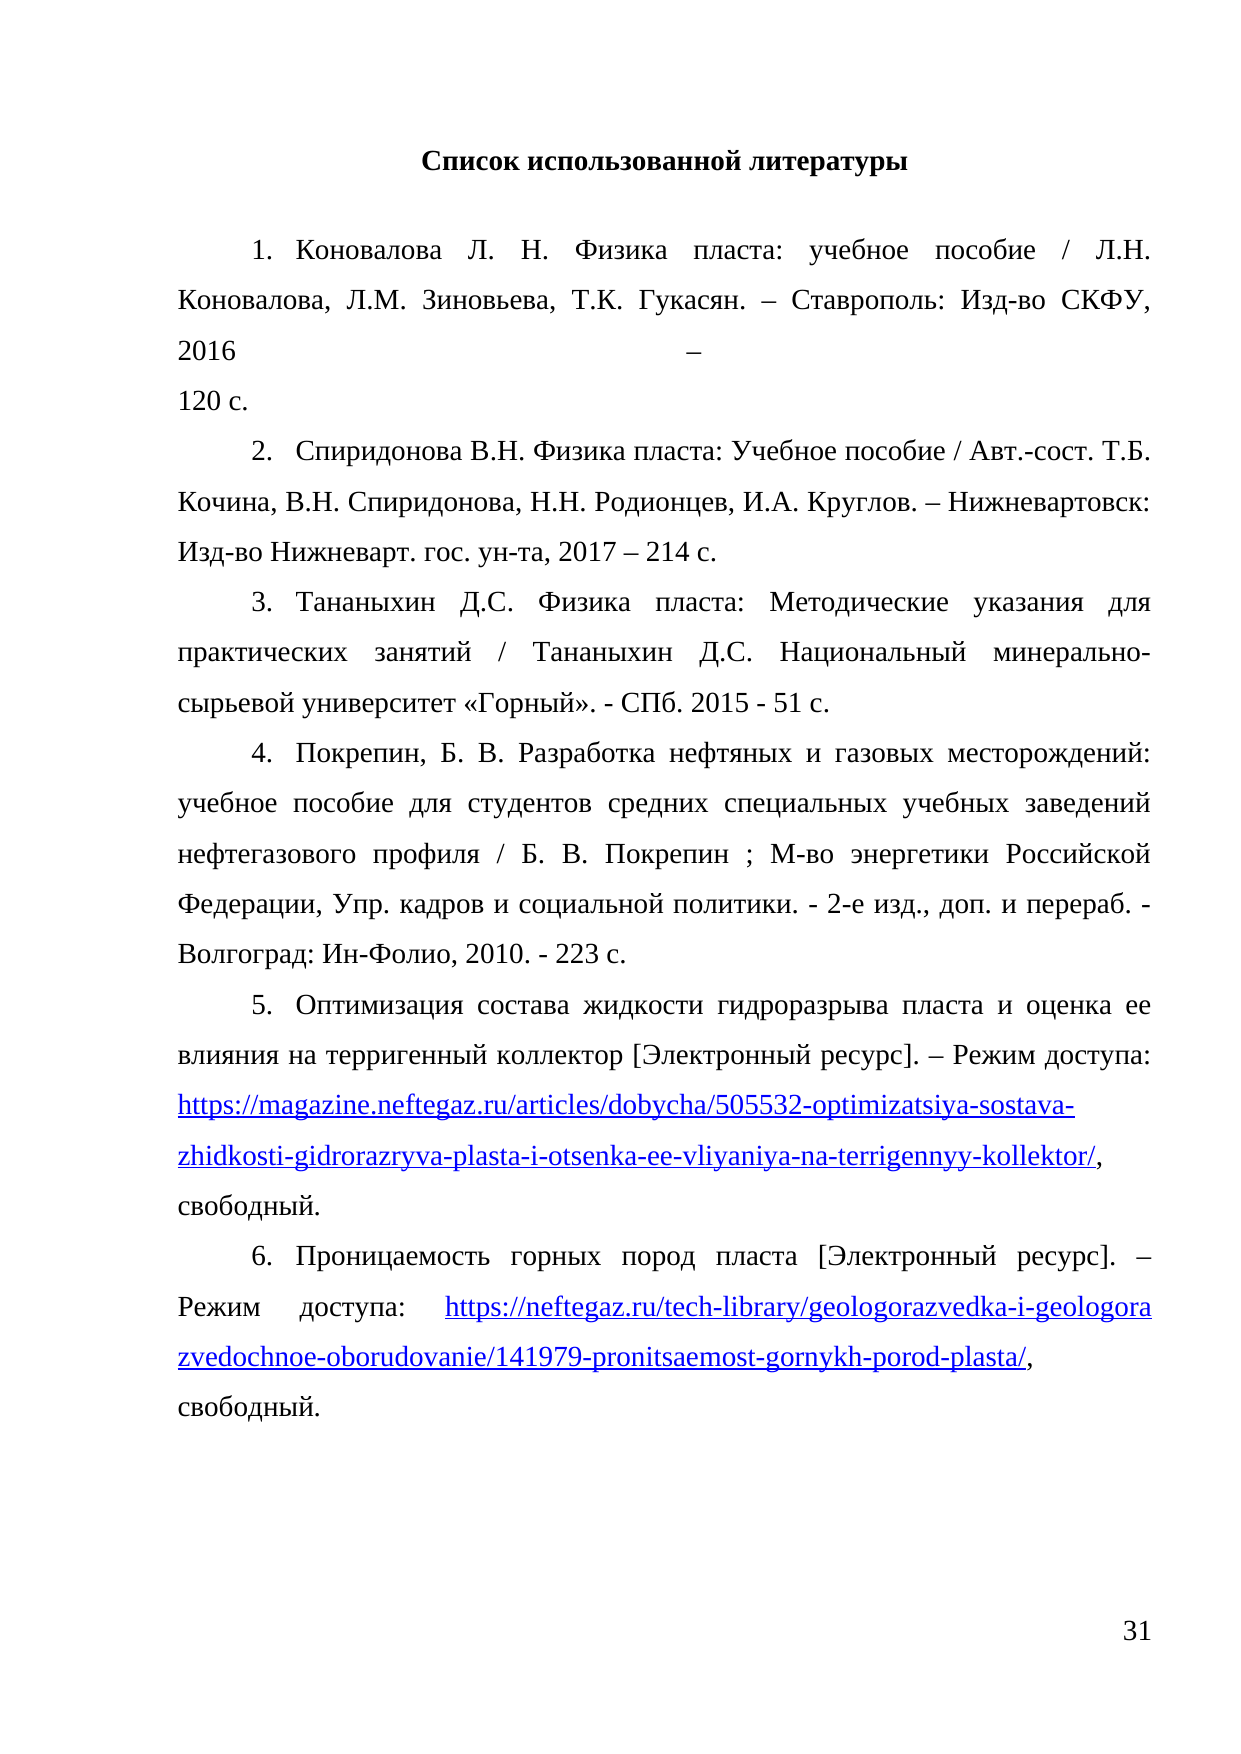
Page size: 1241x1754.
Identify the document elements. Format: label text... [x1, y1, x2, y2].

list Покрепин, Б. В. Разработка нефтяных и газовых месторождений: учебное пособие для студентов средних специальных учебных заведений нефтегазового профиля / Б. В. Покрепин ; М-во энергетики Российской Федерации, Упр. кадров и социальной политики. - 2-е изд., доп. и перераб. - Волгоград: Ин-Фолио, 2010. - 223 с. [177, 735, 1152, 970]
list Спиридонова В.Н. Физика пласта: Учебное пособие / Авт.-сост. Т.Б. Кочина, В.Н. Спиридонова, Н.Н. Родионцев, И.А. Круглов. – Нижневартовск: Изд-во Нижневарт. гос. ун-та, 2017 – 214 с. [177, 433, 1152, 567]
list Тананыхин Д.С. Физика пласта: Методические указания для практических занятий / Тананыхин Д.С. Национальный минерально-сырьевой университет «Горный». - СПб. 2015 - 51 с. [177, 584, 1152, 718]
list Коновалова Л. Н. Физика пласта: учебное пособие / Л.Н. Коновалова, Л.М. Зиновьева, Т.К. Гукасян. – Ставрополь: Изд-во СКФУ, 2016 – 120 с. [177, 232, 1152, 417]
list Оптимизация состава жидкости гидроразрыва пласта и оценка ее влияния на терригенный коллектор [Электронный ресурс]. – Режим доступа: https://magazine.neftegaz.ru/articles/dobycha/505532-optimizatsiya-sostava-zhidkosti-gidrorazryva-plasta-i-otsenka-ee-vliyaniya-na-terrigennyy-kollektor/, свободный. [177, 987, 1152, 1222]
subtitle Список использованной литературы [177, 143, 1152, 177]
list Проницаемость горных пород пласта [Электронный ресурс]. – Режим доступа: https://neftegaz.ru/tech-library/geologorazvedka-i-geologora zvedochnoe-oborudovanie/141979-pronitsaemost-gornykh-porod-plasta/, свободный. [177, 1238, 1152, 1423]
